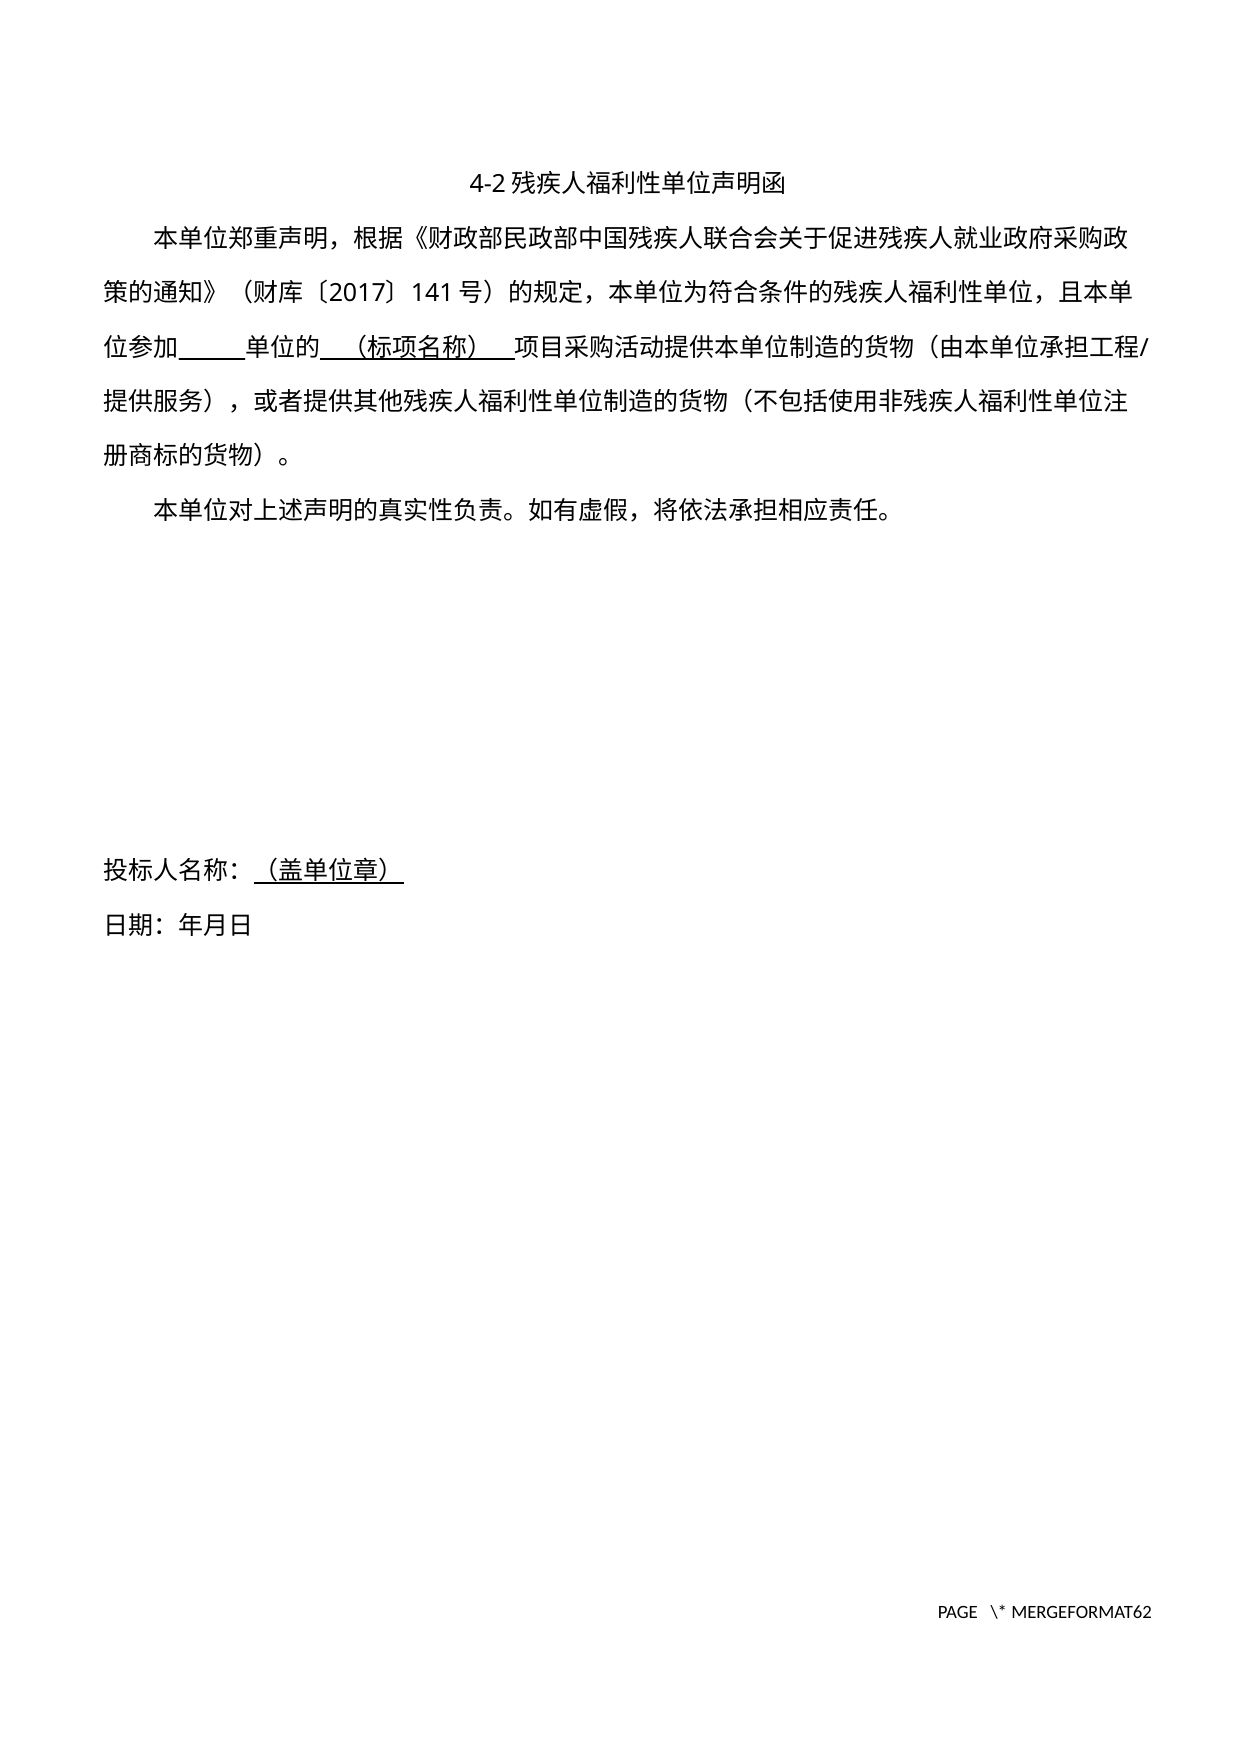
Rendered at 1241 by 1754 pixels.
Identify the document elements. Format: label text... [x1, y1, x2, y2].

text 本单位对上述声明的真实性负责。如有虚假，将依法承担相应责任。 [103, 490, 1152, 526]
text 日期：年月日 [103, 905, 1152, 941]
text 4-2残疾人福利性单位声明函 [103, 164, 1152, 200]
text 投标人名称：（盖单位章） [103, 851, 1152, 887]
text 本单位郑重声明，根据《财政部民政部中国残疾人联合会关于促进残疾人就业政府采购政策的通知》（财库〔2017〕141号）的规定，本单位为符合条件的残疾人福利性单位，且本单位参加______单位的__（标项名称）__项目采购活动提供本单位制造的货物（由本单位承担工程/提供服务），或者提供其他残疾人福利性单位制造的货物（不包括使用非残疾人福利性单位注册商标的货物）。 [103, 218, 1152, 472]
